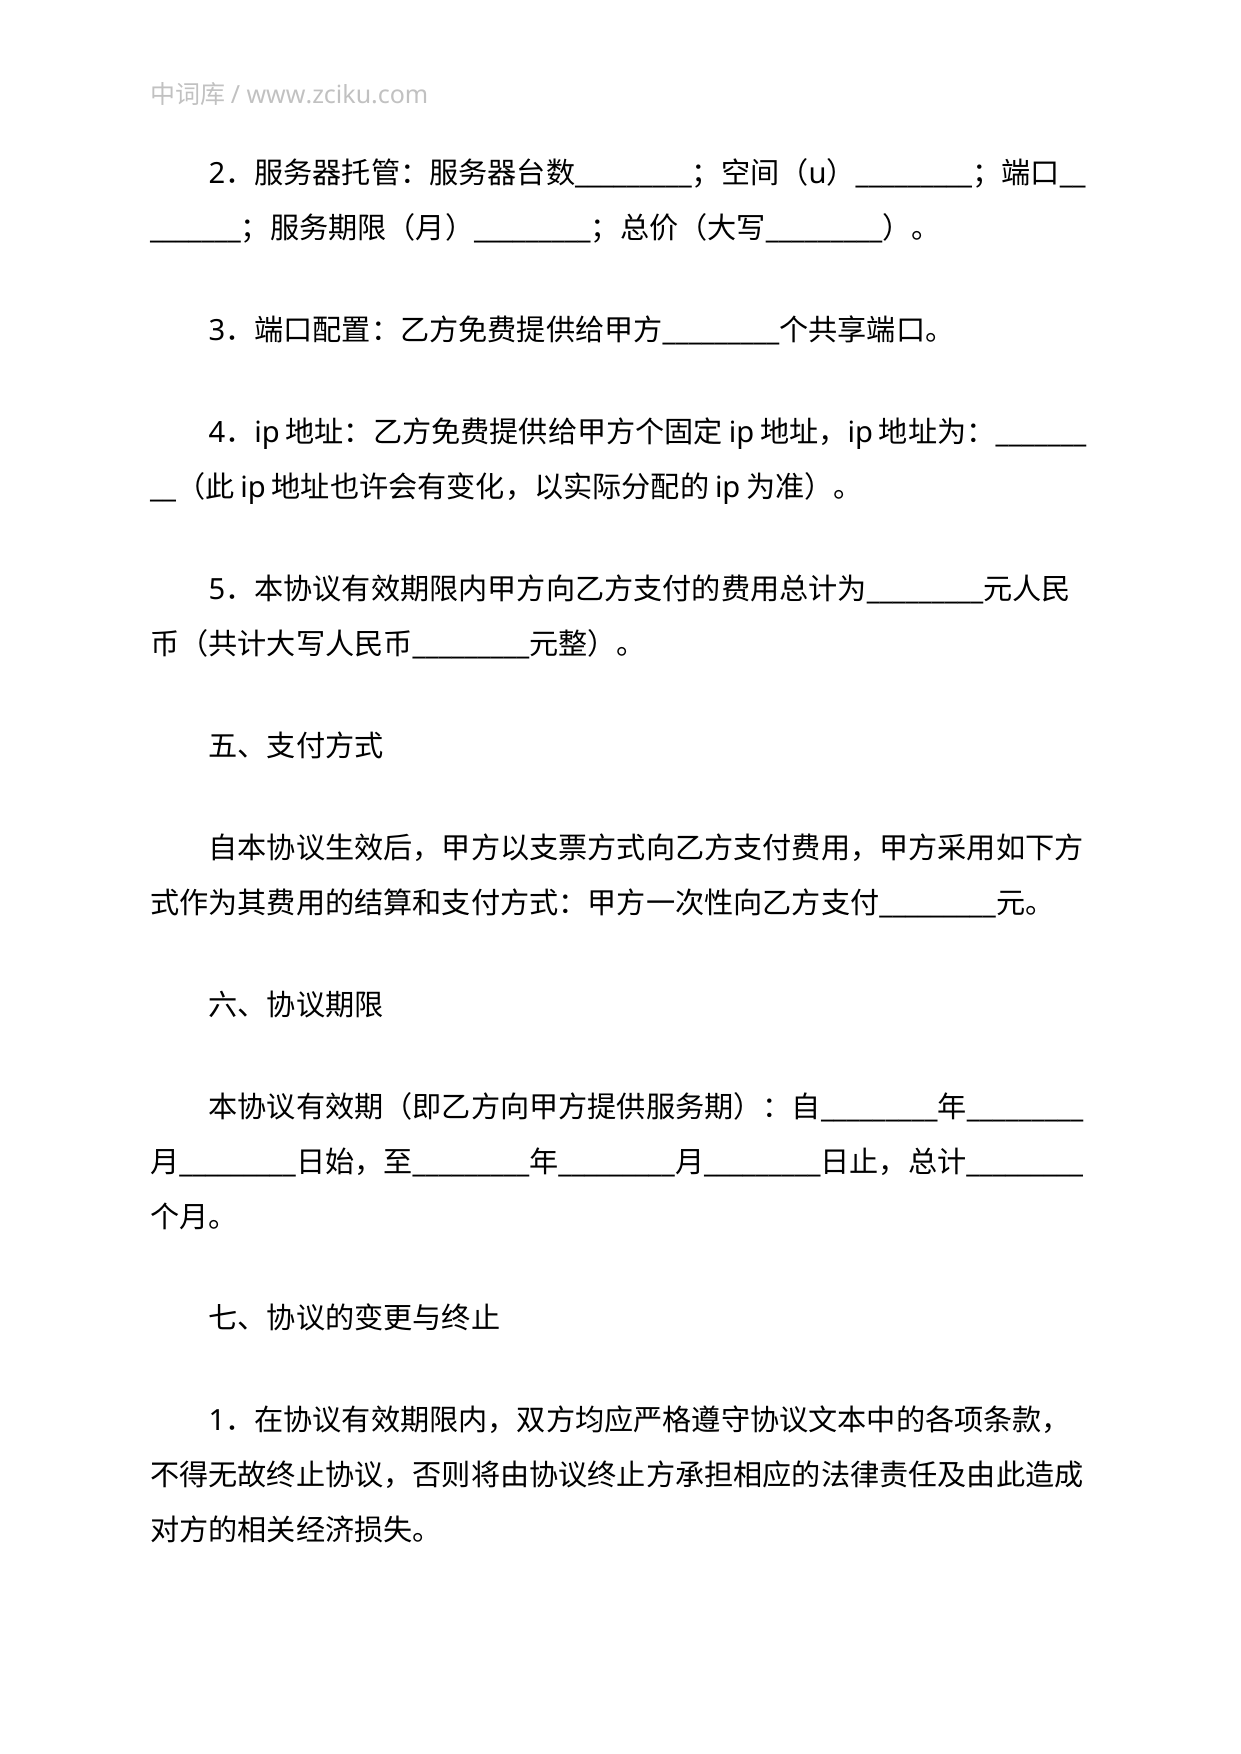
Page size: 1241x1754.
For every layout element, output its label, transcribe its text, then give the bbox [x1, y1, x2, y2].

text 自本协议生效后，甲方以支票方式向乙方支付费用，甲方采用如下方式作为其费用的结算和支付方式：甲方一次性向乙方支付_________元。 [150, 825, 1090, 922]
text 3．端口配置：乙方免费提供给甲方_________个共享端口。 [150, 307, 1090, 349]
text 六、协议期限 [150, 982, 1090, 1024]
text 4．ip地址：乙方免费提供给甲方个固定ip地址，ip地址为：_________（此ip地址也许会有变化，以实际分配的ip为准）。 [150, 409, 1090, 506]
text 本协议有效期（即乙方向甲方提供服务期）：自_________年_________月_________日始，至_________年_________月_________日止，总计_________个月。 [150, 1083, 1090, 1236]
text 2．服务器托管：服务器台数_________；空间（u）_________；端口_________；服务期限（月）_________；总价（大写_________）。 [150, 150, 1090, 247]
text 七、协议的变更与终止 [150, 1295, 1090, 1337]
text 五、支付方式 [150, 723, 1090, 765]
text 5．本协议有效期限内甲方向乙方支付的费用总计为_________元人民币（共计大写人民币_________元整）。 [150, 566, 1090, 663]
text 1．在协议有效期限内，双方均应严格遵守协议文本中的各项条款，不得无故终止协议，否则将由协议终止方承担相应的法律责任及由此造成对方的相关经济损失。 [150, 1397, 1090, 1549]
